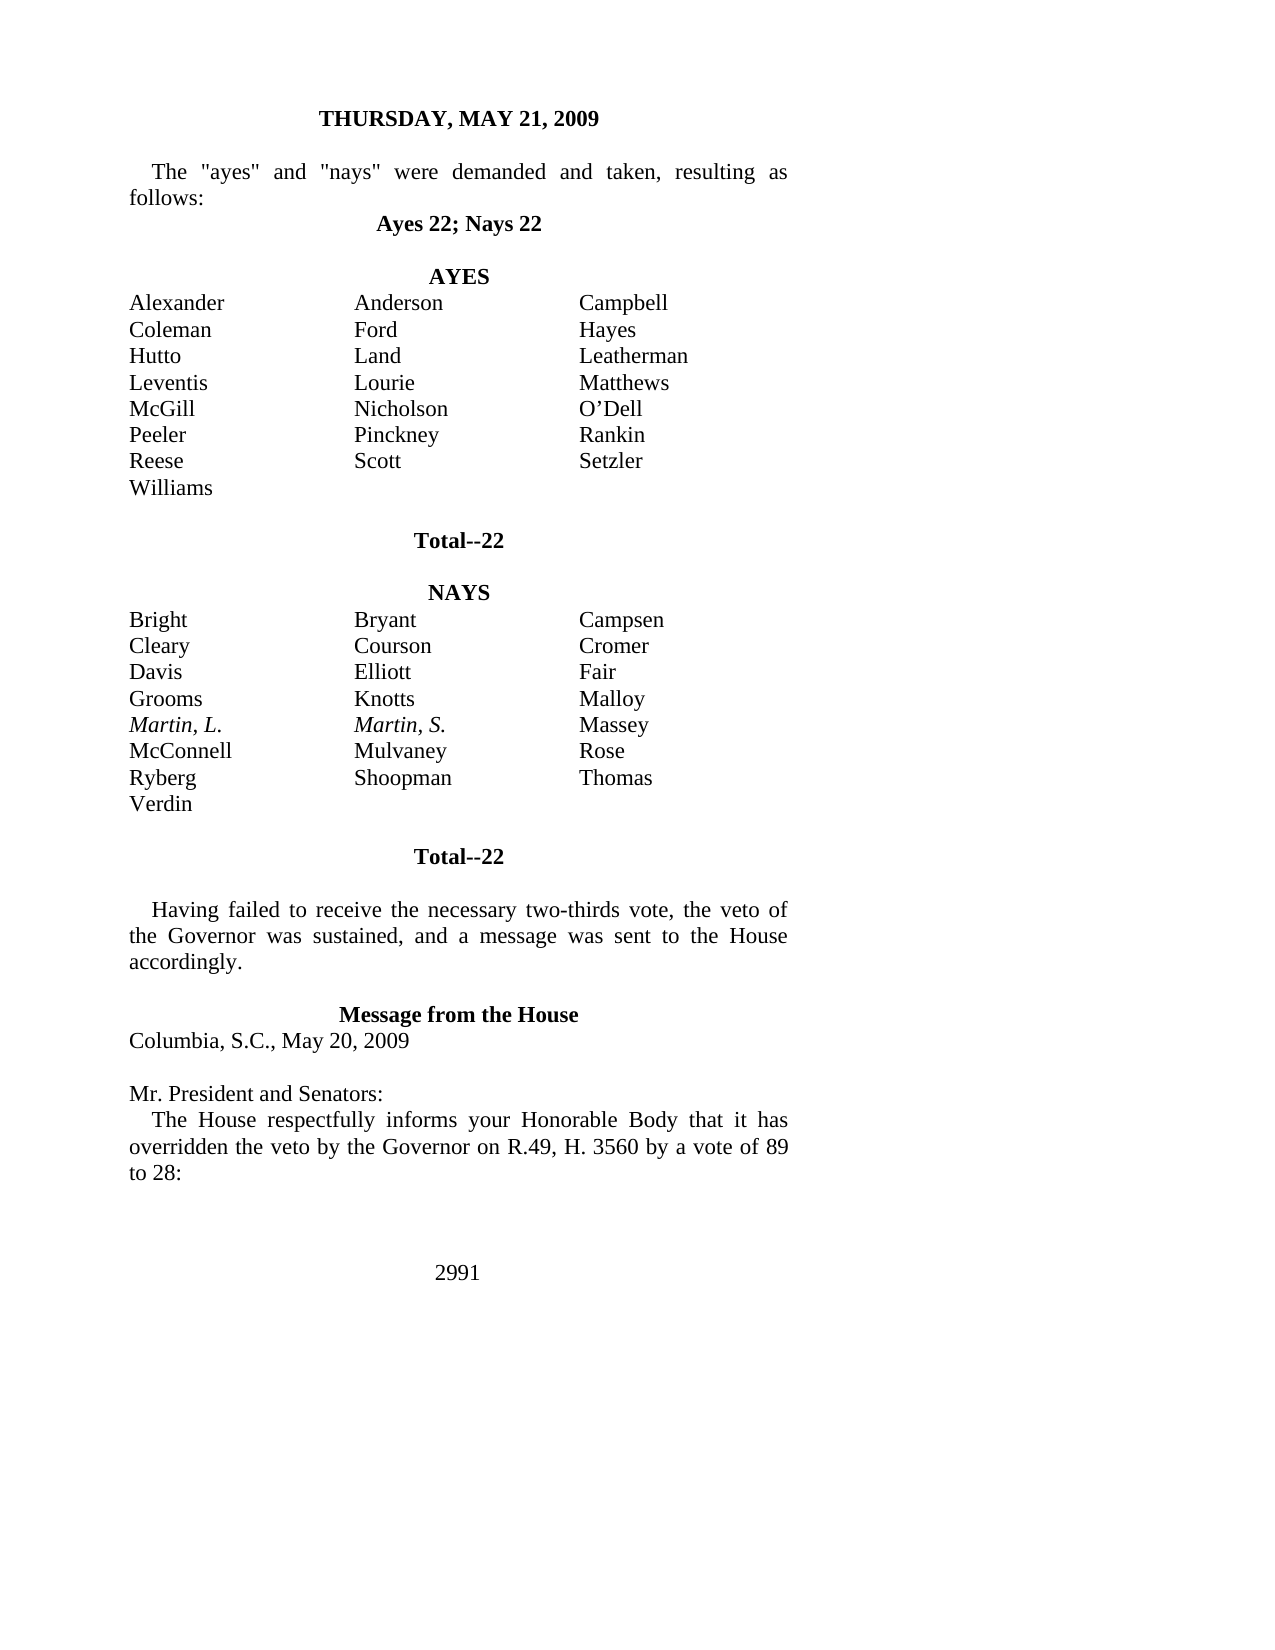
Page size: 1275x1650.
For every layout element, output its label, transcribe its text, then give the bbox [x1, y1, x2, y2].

text Hutto Land Leatherman [129, 342, 789, 368]
text Williams [129, 474, 789, 500]
text Ryberg Shoopman Thomas [129, 764, 789, 790]
text McGill Nicholson O’Dell [129, 395, 789, 421]
text Total--22 [129, 843, 789, 869]
text Martin, L. Martin, S. Massey [129, 711, 789, 737]
text The "ayes" and "nays" were demanded and taken, resulting as follows: [129, 158, 789, 210]
text Ayes 22; Nays 22 [129, 210, 789, 237]
text Bright Bryant Campsen [129, 606, 789, 632]
text Davis Elliott Fair [129, 658, 789, 685]
text The House respectfully informs your Honorable Body that it has overridden the veto by the Governor on R.49, H. 3560 by a vote of 89 to 28: [129, 1106, 789, 1186]
text Message from the House [129, 1001, 789, 1027]
text Verdin [129, 790, 789, 817]
text Coleman Ford Hayes [129, 316, 789, 342]
text Leventis Lourie Matthews [129, 368, 789, 395]
text Reese Scott Setzler [129, 448, 789, 474]
text McConnell Mulvaney Rose [129, 737, 789, 764]
text Total--22 [129, 527, 789, 553]
text Alexander Anderson Campbell [129, 289, 789, 316]
text Cleary Courson Cromer [129, 632, 789, 658]
text Mr. President and Senators: [129, 1080, 789, 1106]
text AYES [129, 263, 789, 289]
text Columbia, S.C., May 20, 2009 [129, 1027, 789, 1054]
text NAYS [129, 579, 789, 606]
text Having failed to receive the necessary two-thirds vote, the veto of the Governor was sustained, and a message was sent to the House accordingly. [129, 896, 789, 975]
text Grooms Knotts Malloy [129, 685, 789, 711]
text Peeler Pinckney Rankin [129, 421, 789, 448]
